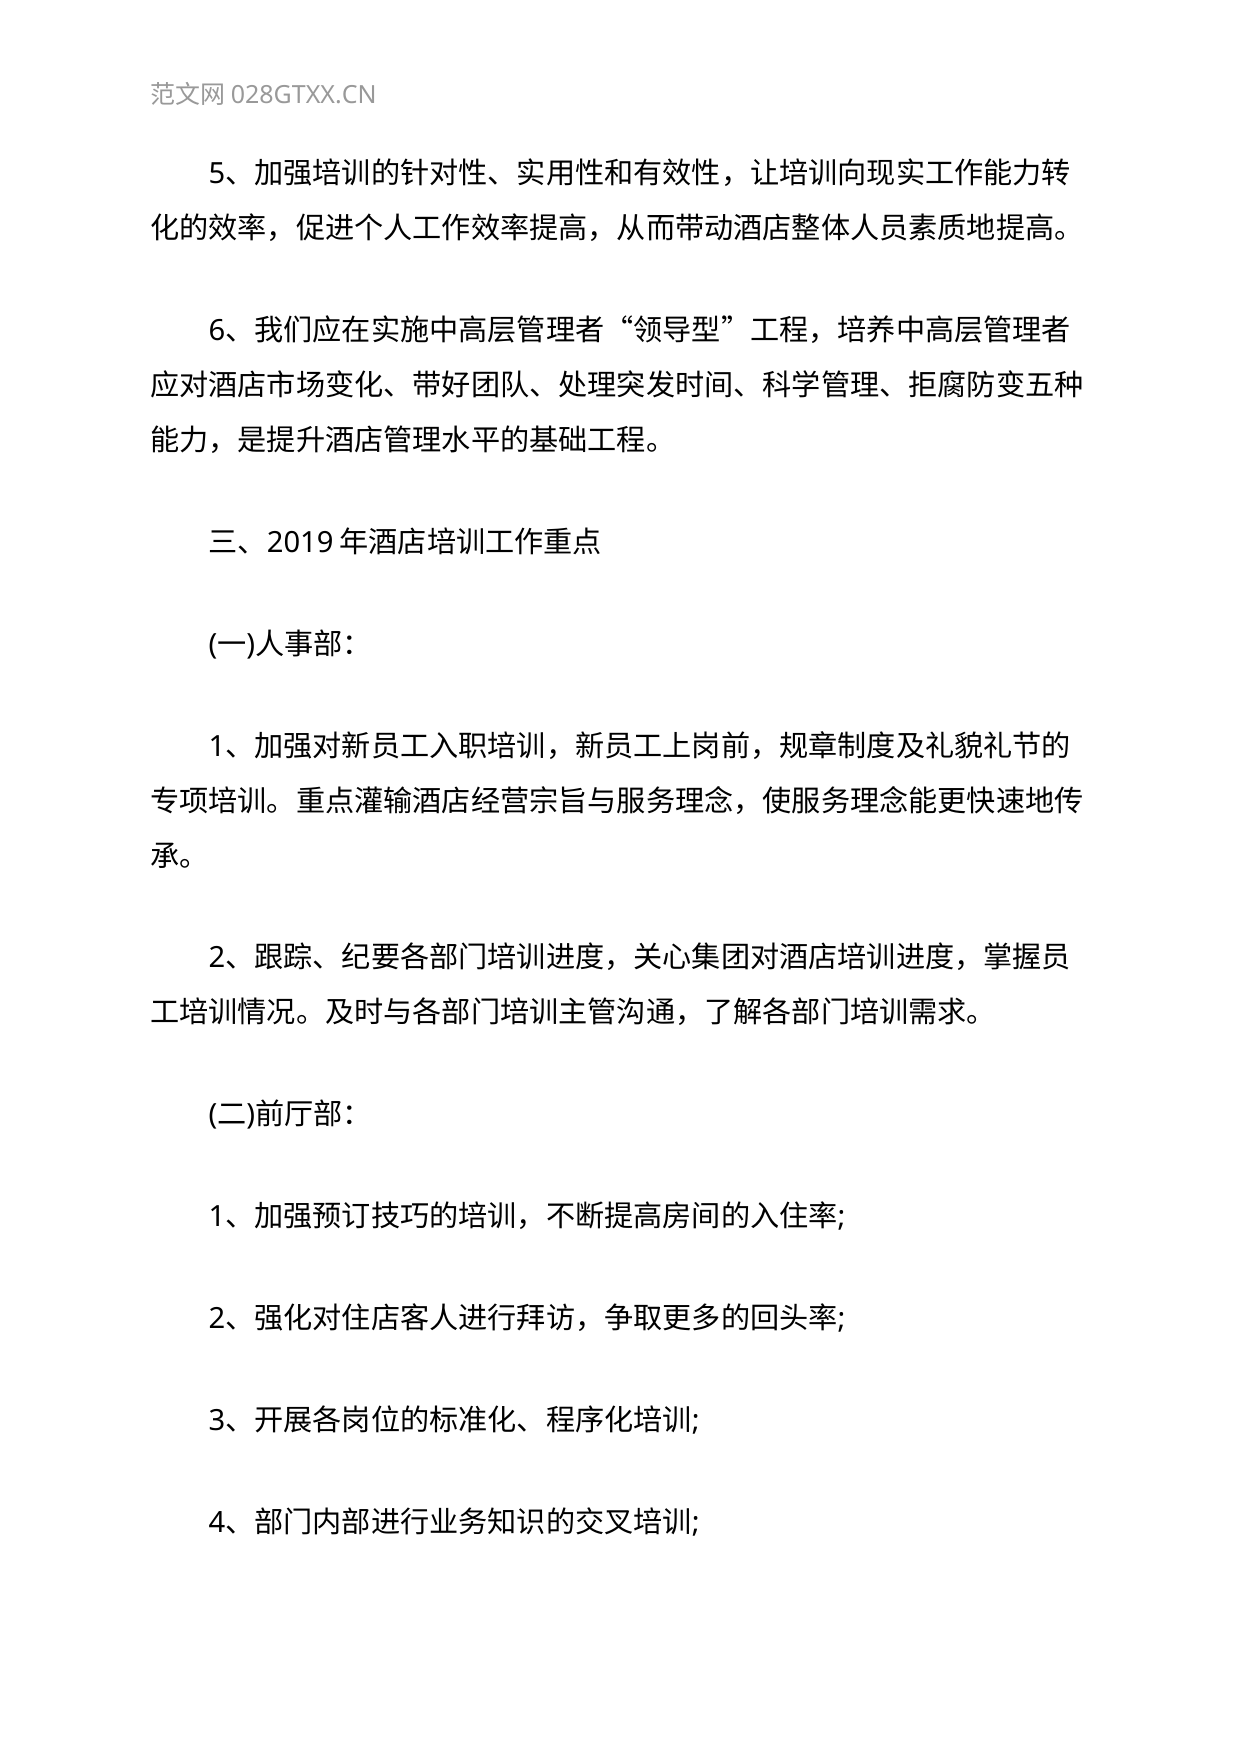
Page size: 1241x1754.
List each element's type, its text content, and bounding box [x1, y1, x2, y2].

text 6、我们应在实施中高层管理者“领导型”工程，培养中高层管理者应对酒店市场变化、带好团队、处理突发时间、科学管理、拒腐防变五种能力，是提升酒店管理水平的基础工程。 [150, 307, 1090, 459]
text 5、加强培训的针对性、实用性和有效性，让培训向现实工作能力转化的效率，促进个人工作效率提高，从而带动酒店整体人员素质地提高。 [150, 150, 1090, 247]
text 4、部门内部进行业务知识的交叉培训; [150, 1499, 1090, 1541]
text 1、加强预订技巧的培训，不断提高房间的入住率; [150, 1193, 1090, 1235]
text 三、2019年酒店培训工作重点 [150, 518, 1090, 561]
text 2、强化对住店客人进行拜访，争取更多的回头率; [150, 1295, 1090, 1337]
text 3、开展各岗位的标准化、程序化培训; [150, 1397, 1090, 1439]
text 2、跟踪、纪要各部门培训进度，关心集团对酒店培训进度，掌握员工培训情况。及时与各部门培训主管沟通，了解各部门培训需求。 [150, 934, 1090, 1031]
text (二)前厅部： [150, 1091, 1090, 1133]
text (一)人事部： [150, 620, 1090, 663]
text 1、加强对新员工入职培训，新员工上岗前，规章制度及礼貌礼节的专项培训。重点灌输酒店经营宗旨与服务理念，使服务理念能更快速地传承。 [150, 722, 1090, 874]
